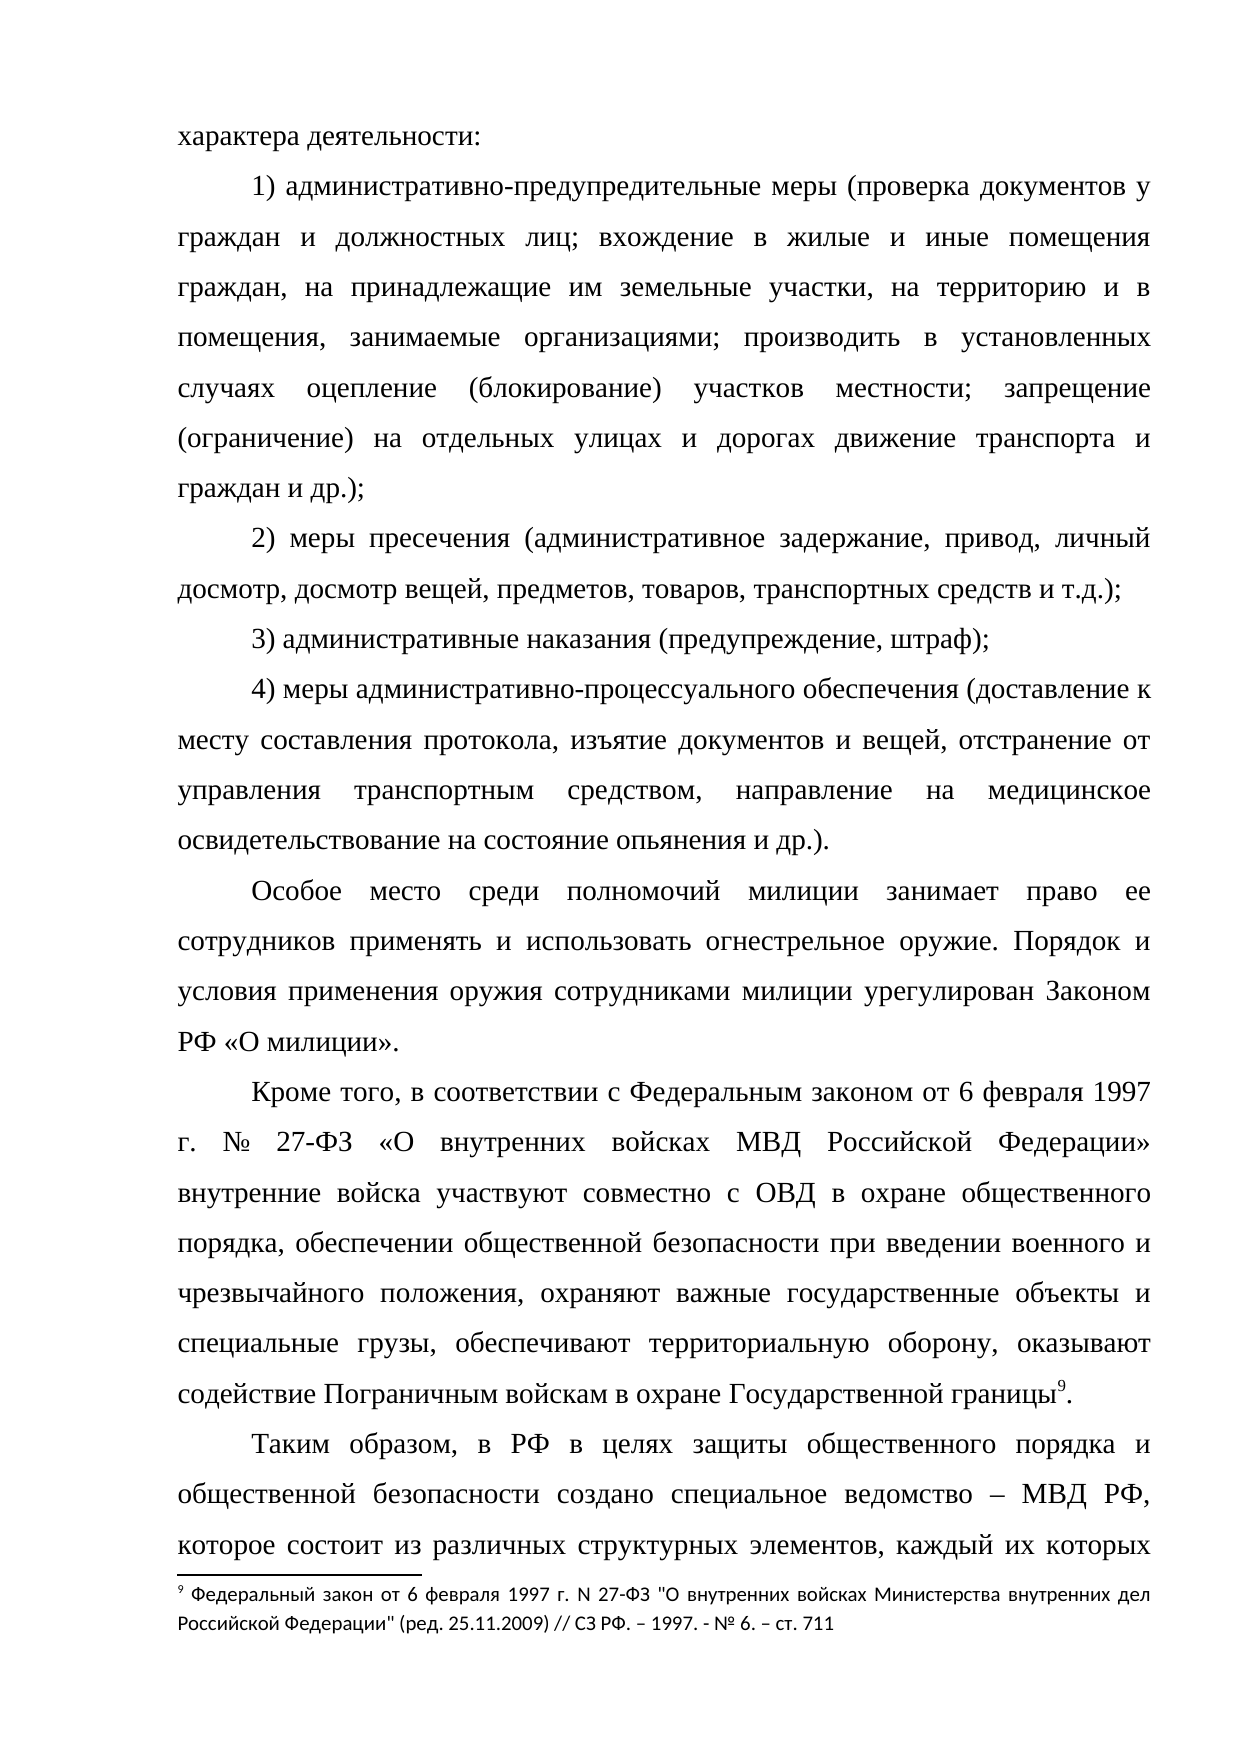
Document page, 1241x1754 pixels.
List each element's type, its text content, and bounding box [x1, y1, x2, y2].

text 2) меры пресечения (административное задержание, привод, личный досмотр, досмотр вещей, предметов, товаров, транспортных средств и т.д.); [177, 521, 1152, 604]
text 1) административно-предупредительные меры (проверка документов у граждан и должностных лиц; вхождение в жилые и иные помещения граждан, на принадлежащие им земельные участки, на территорию и в помещения, занимаемые организациями; производить в установленных случаях оцепление (блокирование) участков местности; запрещение (ограничение) на отдельных улицах и дорогах движение транспорта и граждан и др.); [177, 168, 1152, 504]
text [177, 118, 1152, 152]
text Кроме того, в соответствии с Федеральным законом от 6 февраля 1997 г. № 27-ФЗ «О внутренних войсках МВД Российской Федерации» внутренние войска участвуют совместно с ОВД в охране общественного порядка, обеспечении общественной безопасности при введении военного и чрезвычайного положения, охраняют важные государственные объекты и специальные грузы, обеспечивают территориальную оборону, оказывают содействие Пограничным войскам в охране Государственной границы. [177, 1074, 1152, 1409]
text 4) меры административно-процессуального обеспечения (доставление к месту составления протокола, изъятие документов и вещей, отстранение от управления транспортным средством, направление на медицинское освидетельствование на состояние опьянения и др.). [177, 672, 1152, 856]
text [177, 1426, 1152, 1560]
text Особое место среди полномочий милиции занимает право ее сотрудников применять и использовать огнестрельное оружие. Порядок и условия применения оружия сотрудниками милиции урегулирован Законом РФ «О милиции». [177, 873, 1152, 1057]
text 3) административные наказания (предупреждение, штраф); [177, 621, 1152, 655]
